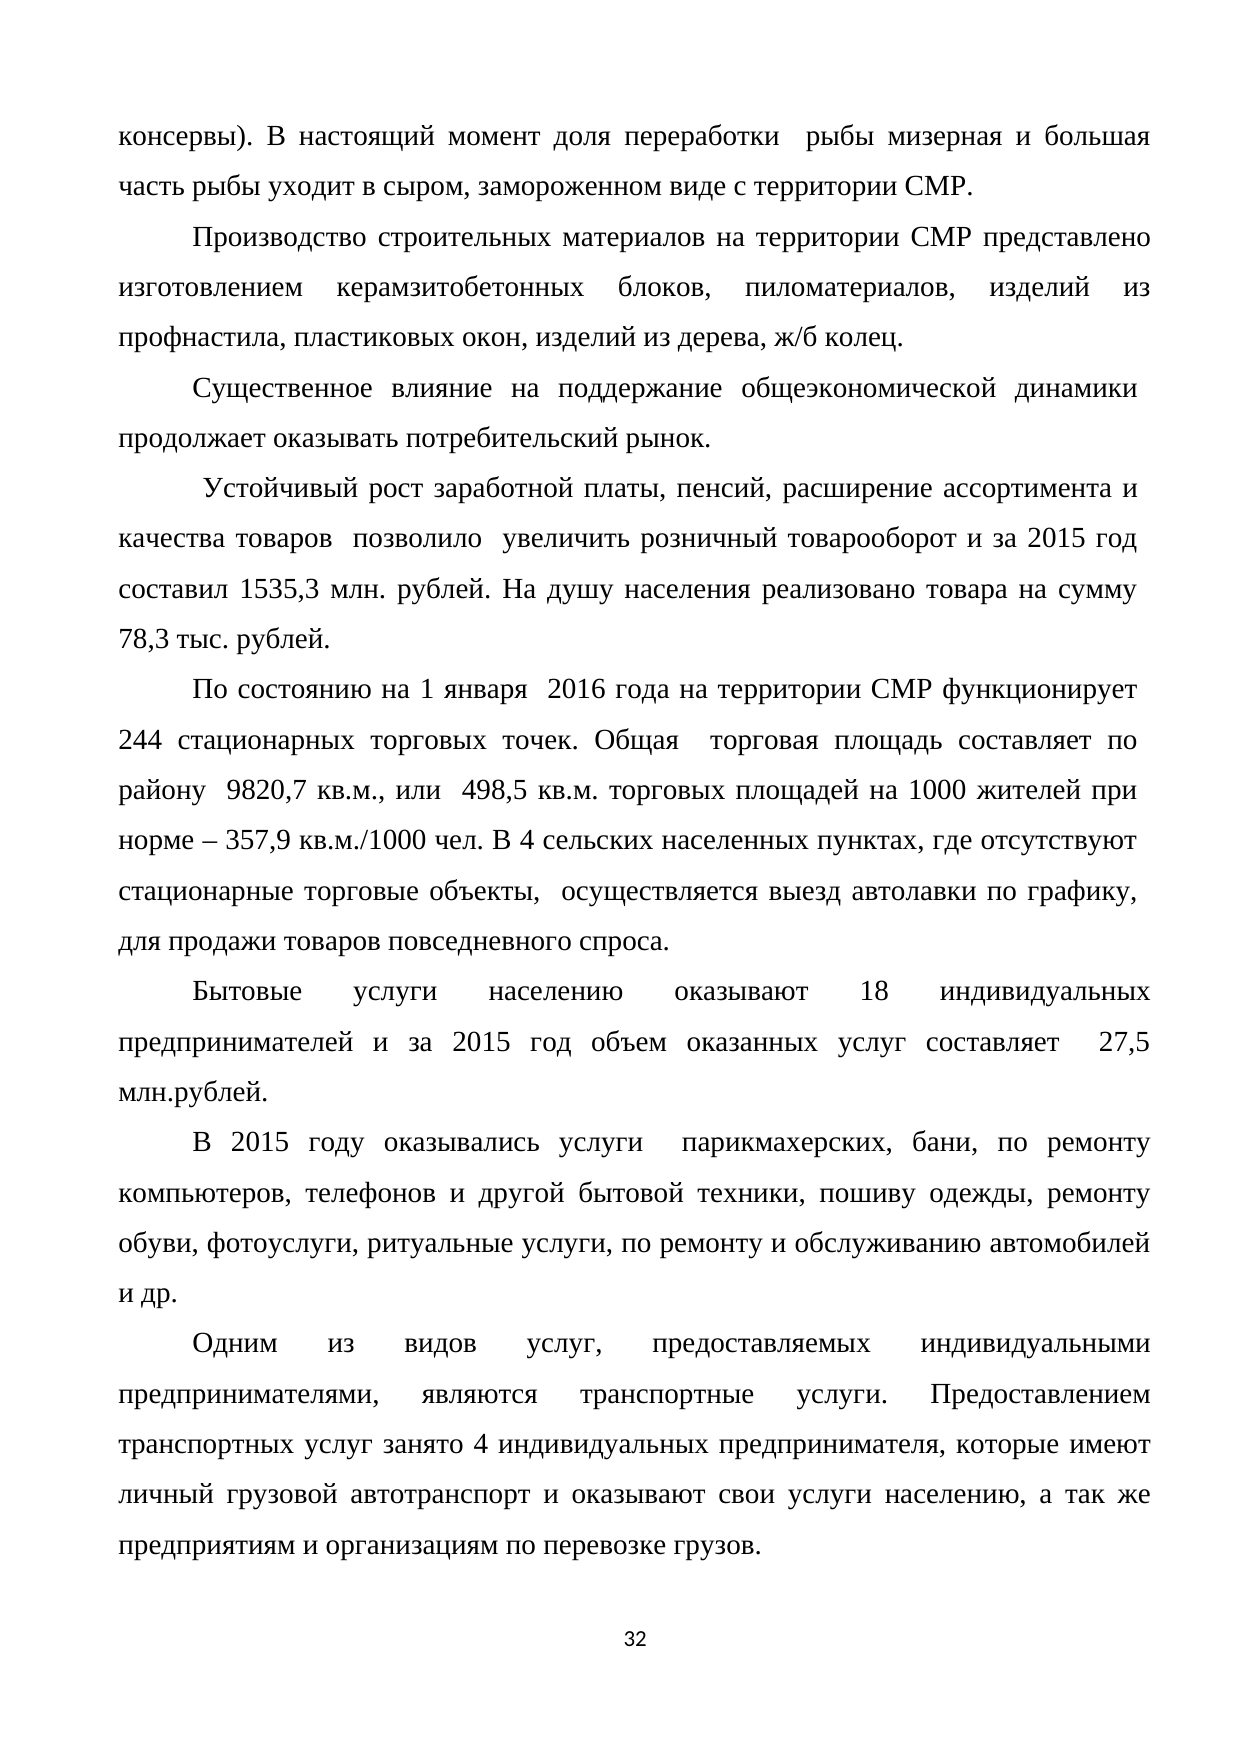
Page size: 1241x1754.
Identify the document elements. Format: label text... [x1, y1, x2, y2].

text Одним из видов услуг, предоставляемых индивидуальными предпринимателями, являются транспортные услуги. Предоставлением транспортных услуг занято 4 индивидуальных предпринимателя, которые имеют личный грузовой автотранспорт и оказывают свои услуги населению, а так же предприятиям и организациям по перевозке грузов. [118, 1326, 1152, 1560]
text Устойчивый рост заработной платы, пенсий, расширение ассортимента и качества товаров позволило увеличить розничный товарооборот и за 2015 год составил 1535,3 млн. рублей. На душу населения реализовано товара на сумму 78,3 тыс. рублей. [118, 470, 1138, 655]
text В 2015 году оказывались услуги парикмахерских, бани, по ремонту компьютеров, телефонов и другой бытовой техники, пошиву одежды, ремонту обуви, фотоуслуги, ритуальные услуги, по ремонту и обслуживанию автомобилей и др. [118, 1124, 1152, 1309]
text По состоянию на 1 января 2016 года на территории СМР функционирует 244 стационарных торговых точек. Общая торговая площадь составляет по району 9820,7 кв.м., или 498,5 кв.м. торговых площадей на 1000 жителей при норме – 357,9 кв.м./1000 чел. В 4 сельских населенных пунктах, где отсутствуют стационарные торговые объекты, осуществляется выезд автолавки по графику, для продажи товаров повседневного спроса. [118, 672, 1138, 957]
text Производство строительных материалов на территории СМР представлено изготовлением керамзитобетонных блоков, пиломатериалов, изделий из профнастила, пластиковых окон, изделий из дерева, ж/б колец. [118, 219, 1152, 353]
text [118, 118, 1152, 202]
text Бытовые услуги населению оказывают 18 индивидуальных предпринимателей и за 2015 год объем оказанных услуг составляет 27,5 млн.рублей. [118, 973, 1152, 1108]
text Существенное влияние на поддержание общеэкономической динамики продолжает оказывать потребительский рынок. [118, 370, 1138, 453]
